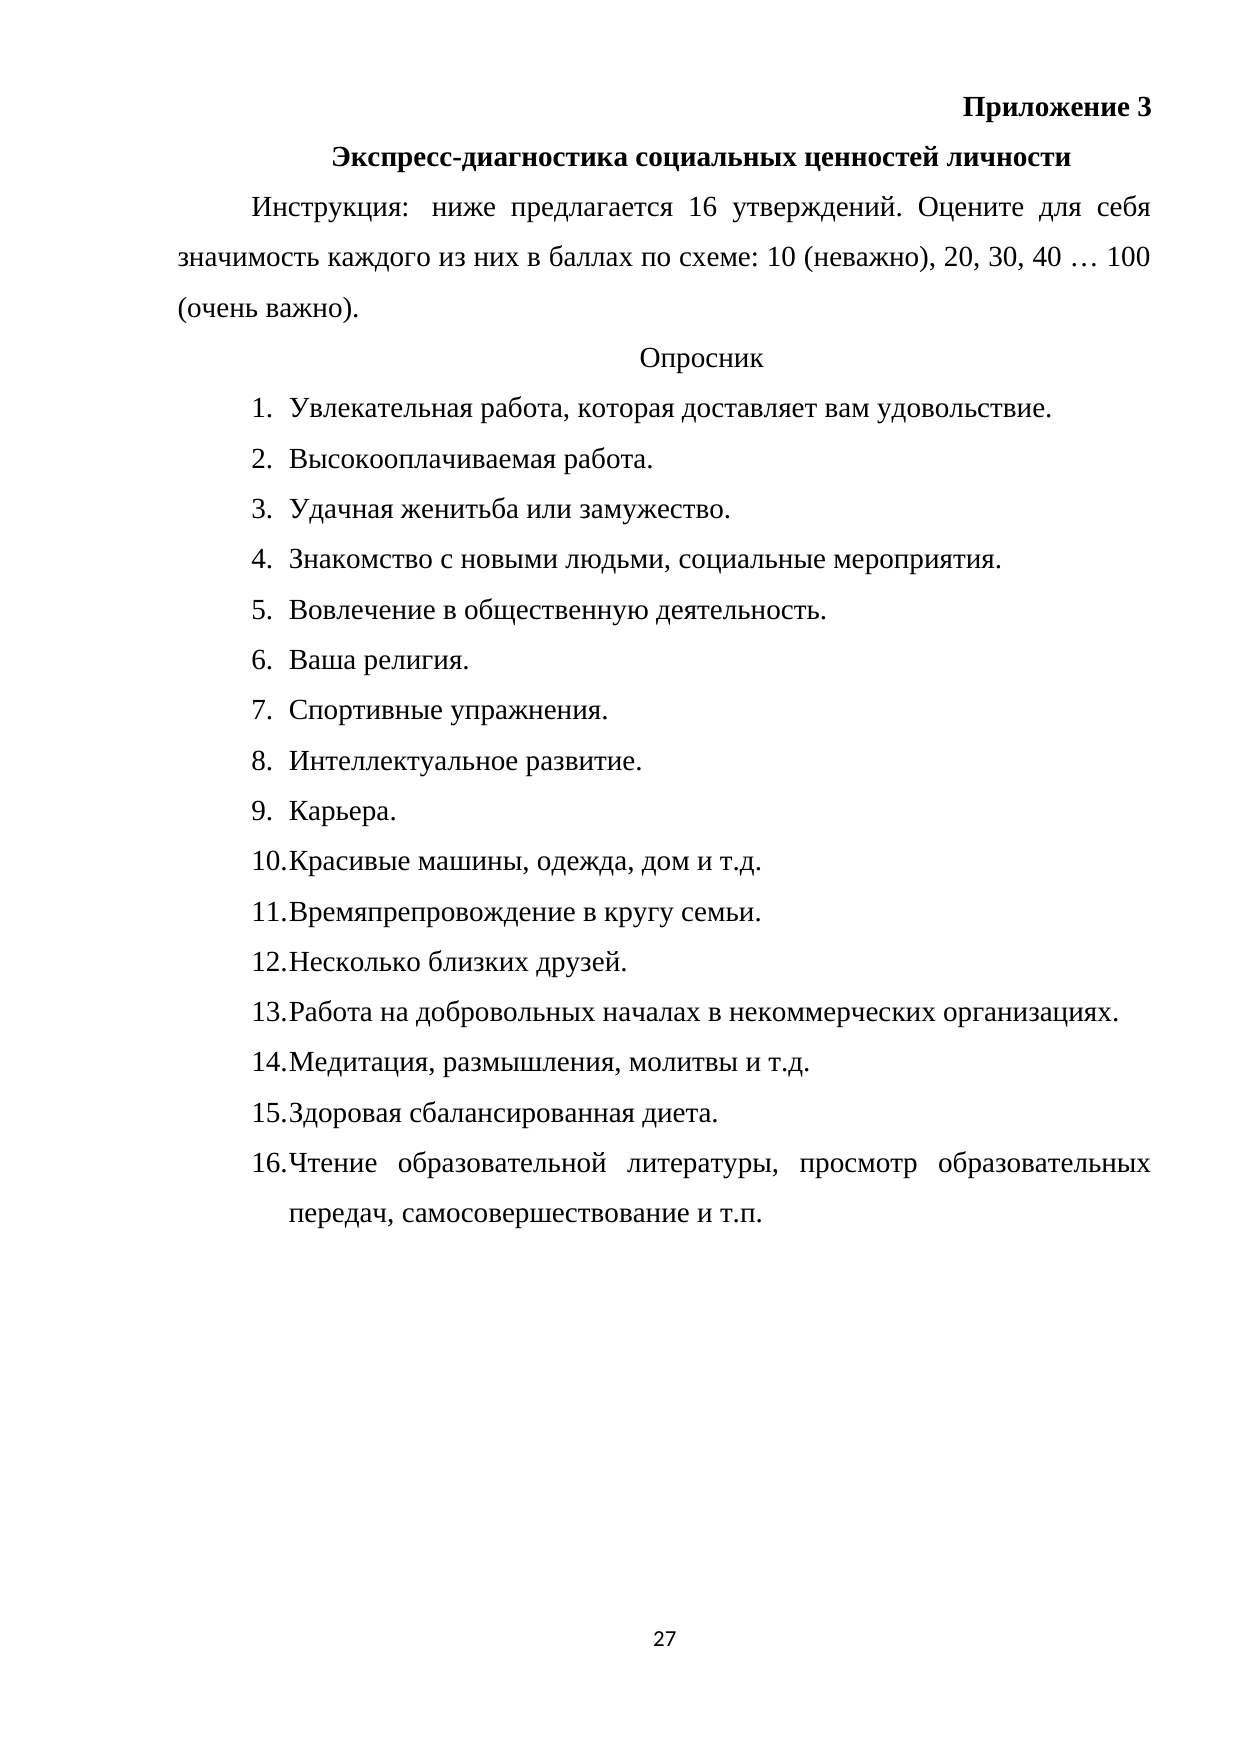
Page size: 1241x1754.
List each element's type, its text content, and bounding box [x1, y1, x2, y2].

list Интеллектуальное развитие. [251, 743, 1152, 776]
list Вовлечение в общественную деятельность. [251, 592, 1152, 625]
text Экспресс-диагностика социальных ценностей личности [177, 139, 1152, 172]
list Высокооплачиваемая работа. [251, 441, 1152, 474]
list Здоровая сбалансированная диета. [251, 1095, 1152, 1128]
list Медитация, размышления, молитвы и т.д. [251, 1044, 1152, 1078]
list Времяпрепровождение в кругу семьи. [251, 894, 1152, 927]
list Знакомство с новыми людьми, социальные мероприятия. [251, 541, 1152, 575]
text Приложение 3 [177, 89, 1152, 122]
list Карьера. [251, 793, 1152, 827]
list Удачная женитьба или замужество. [251, 491, 1152, 525]
list Спортивные упражнения. [251, 692, 1152, 726]
list Красивые машины, одежда, дом и т.д. [251, 843, 1152, 877]
list Ваша религия. [251, 642, 1152, 676]
text Опросник [177, 340, 1152, 374]
list Чтение образовательной литературы, просмотр образовательных передач, самосовершествование и т.п. [251, 1145, 1152, 1229]
list Работа на добровольных началах в некоммерческих организациях. [251, 994, 1152, 1028]
list Увлекательная работа, которая доставляет вам удовольствие. [251, 391, 1152, 424]
text Инструкция: ниже предлагается 16 утверждений. Оцените для себя значимость каждого из них в баллах по схеме: 10 (неважно), 20, 30, 40 … 100 (очень важно). [177, 189, 1152, 323]
list Несколько близких друзей. [251, 944, 1152, 977]
